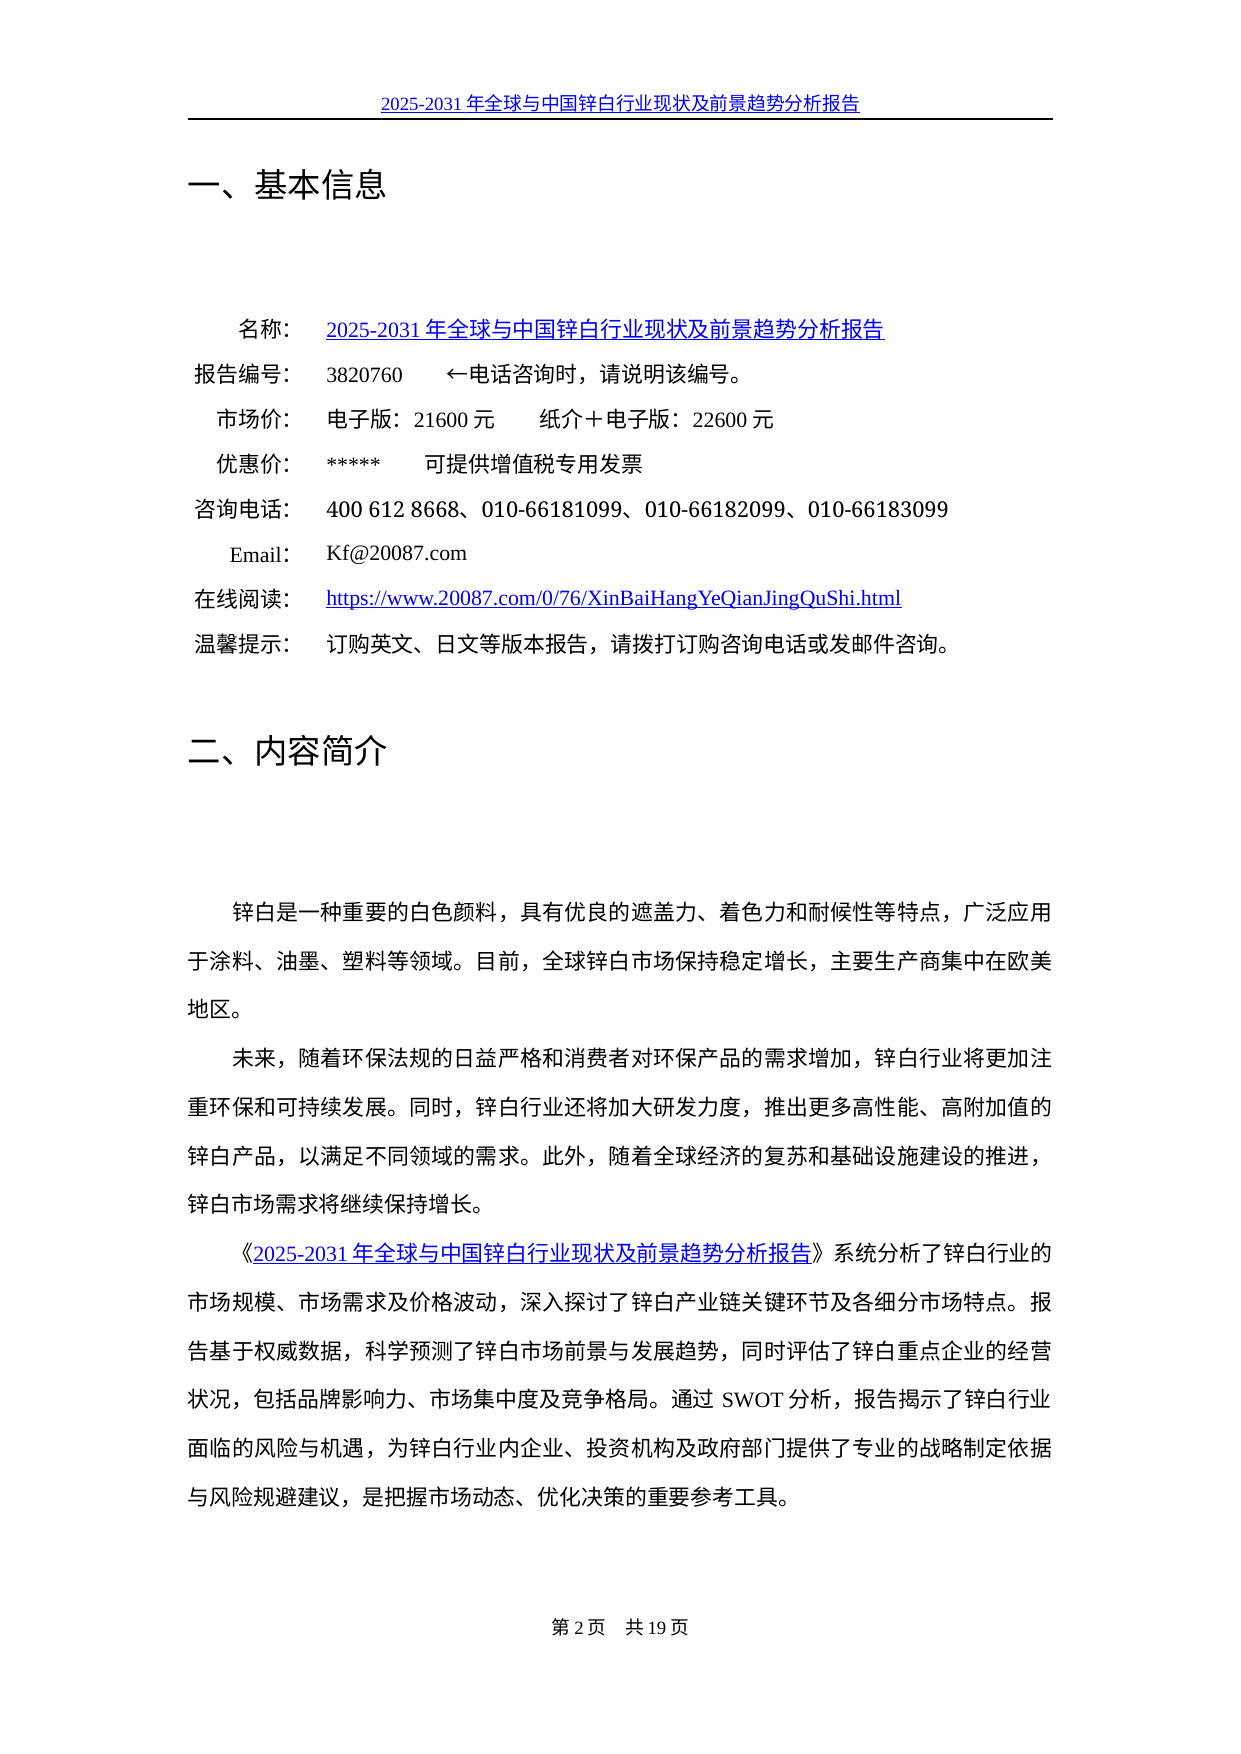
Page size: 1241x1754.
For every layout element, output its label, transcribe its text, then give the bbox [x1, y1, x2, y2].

table_cell 优惠价： [167, 447, 315, 492]
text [187, 894, 1053, 1512]
table_header 2025-2031年全球与中国锌白行业现状及前景趋势分析报告 [315, 312, 1073, 357]
table_cell 3820760 ←电话咨询时，请说明该编号。 [315, 357, 1073, 402]
table_cell 咨询电话： [167, 492, 315, 537]
table_cell ***** 可提供增值税专用发票 [315, 447, 1073, 492]
table_cell Kf@20087.com [315, 537, 1073, 582]
table_cell Email： [167, 537, 315, 582]
table_cell 订购英文、日文等版本报告，请拨打订购咨询电话或发邮件咨询。 [315, 627, 1073, 672]
table_cell 市场价： [167, 402, 315, 447]
table_cell 400 612 8668、010-66181099、010-66182099、010-66183099 [315, 492, 1073, 537]
table_cell [315, 582, 1073, 627]
table_cell 在线阅读： [167, 582, 315, 627]
table_header 名称： [167, 312, 315, 357]
table_cell 报告编号： [167, 357, 315, 402]
title 一、基本信息 [187, 150, 1053, 215]
table_cell 温馨提示： [167, 627, 315, 672]
table_cell 电子版：21600 元 纸介＋电子版：22600 元 [315, 402, 1073, 447]
title 二、内容简介 [187, 717, 1053, 782]
